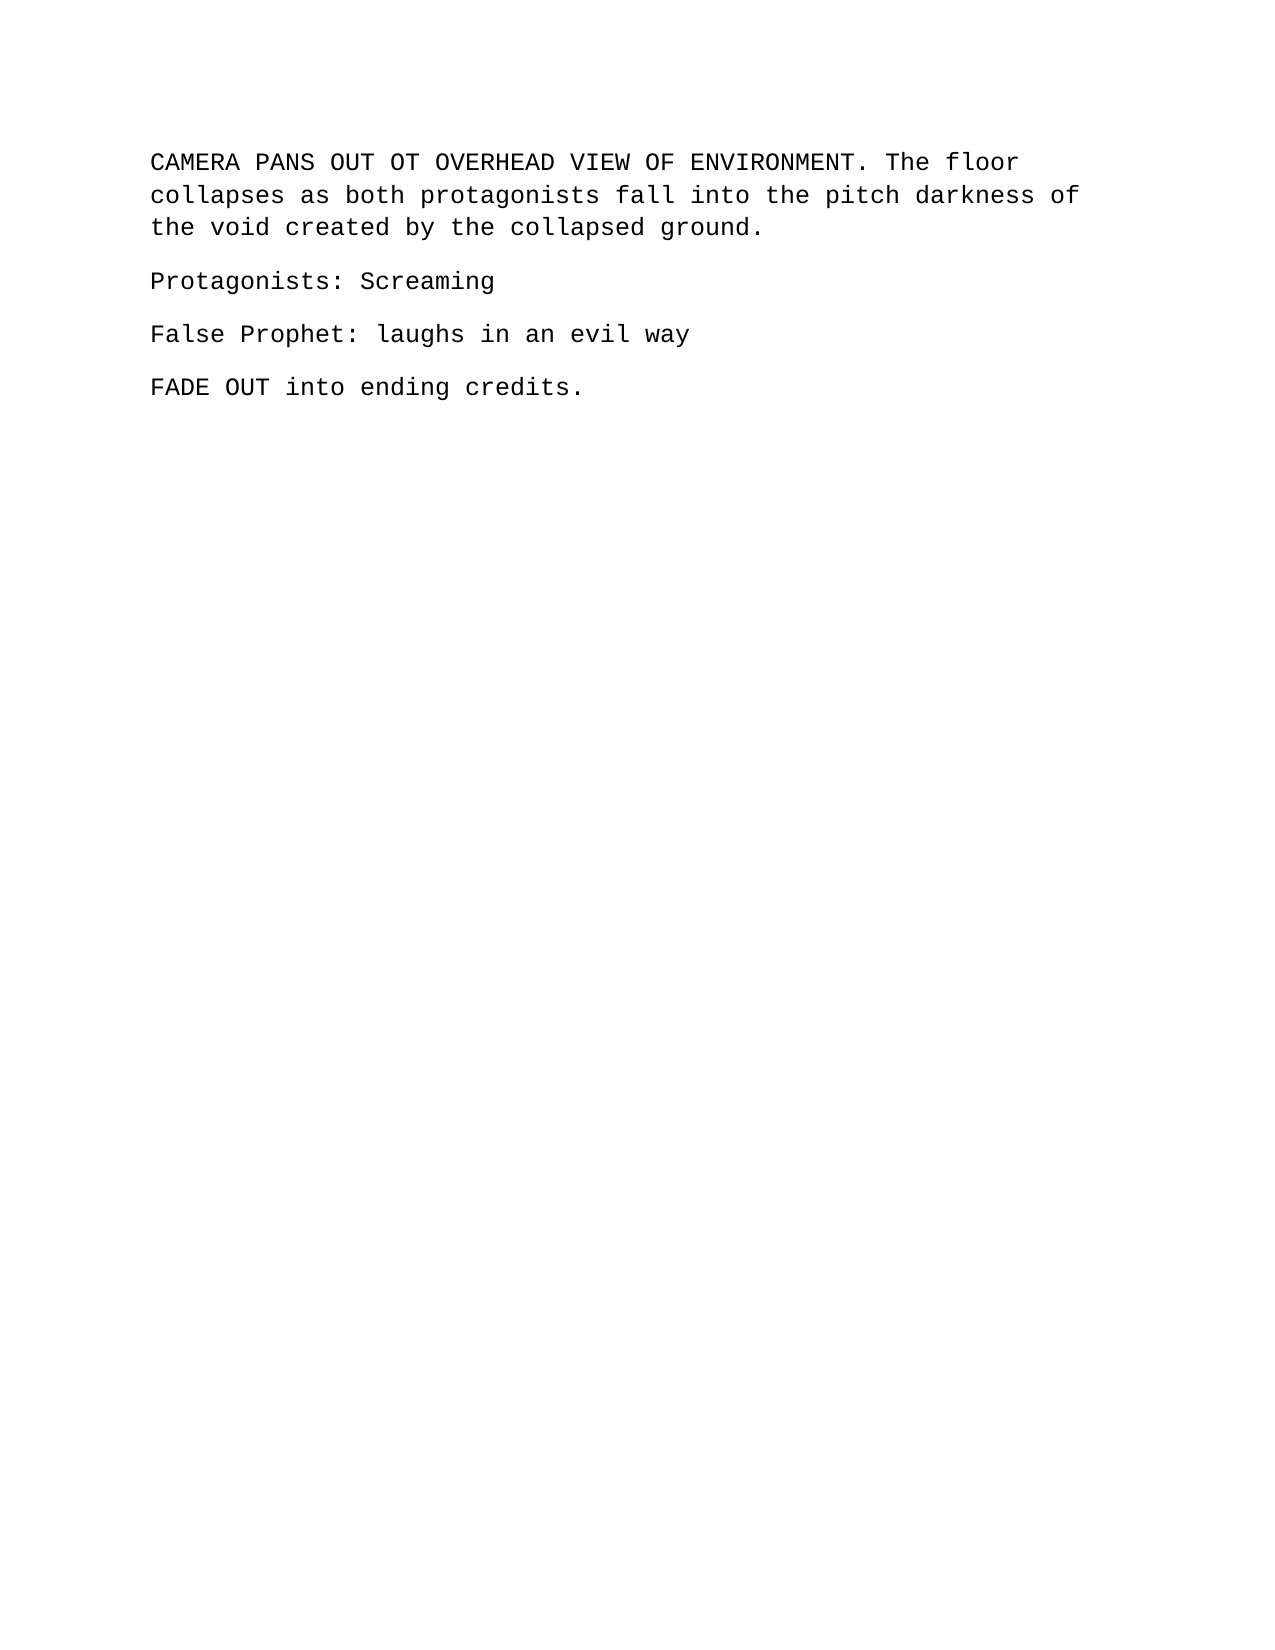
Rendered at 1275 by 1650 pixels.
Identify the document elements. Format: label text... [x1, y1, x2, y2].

text Protagonists: Screaming [150, 268, 1125, 297]
text CAMERA PANS OUT OT OVERHEAD VIEW OF ENVIRONMENT. The floor collapses as both protagonists fall into the pitch darkness of the void created by the collapsed ground. [150, 150, 1125, 243]
text FADE OUT into ending credits. [150, 375, 1125, 403]
text False Prophet: laughs in an evil way [150, 322, 1125, 350]
